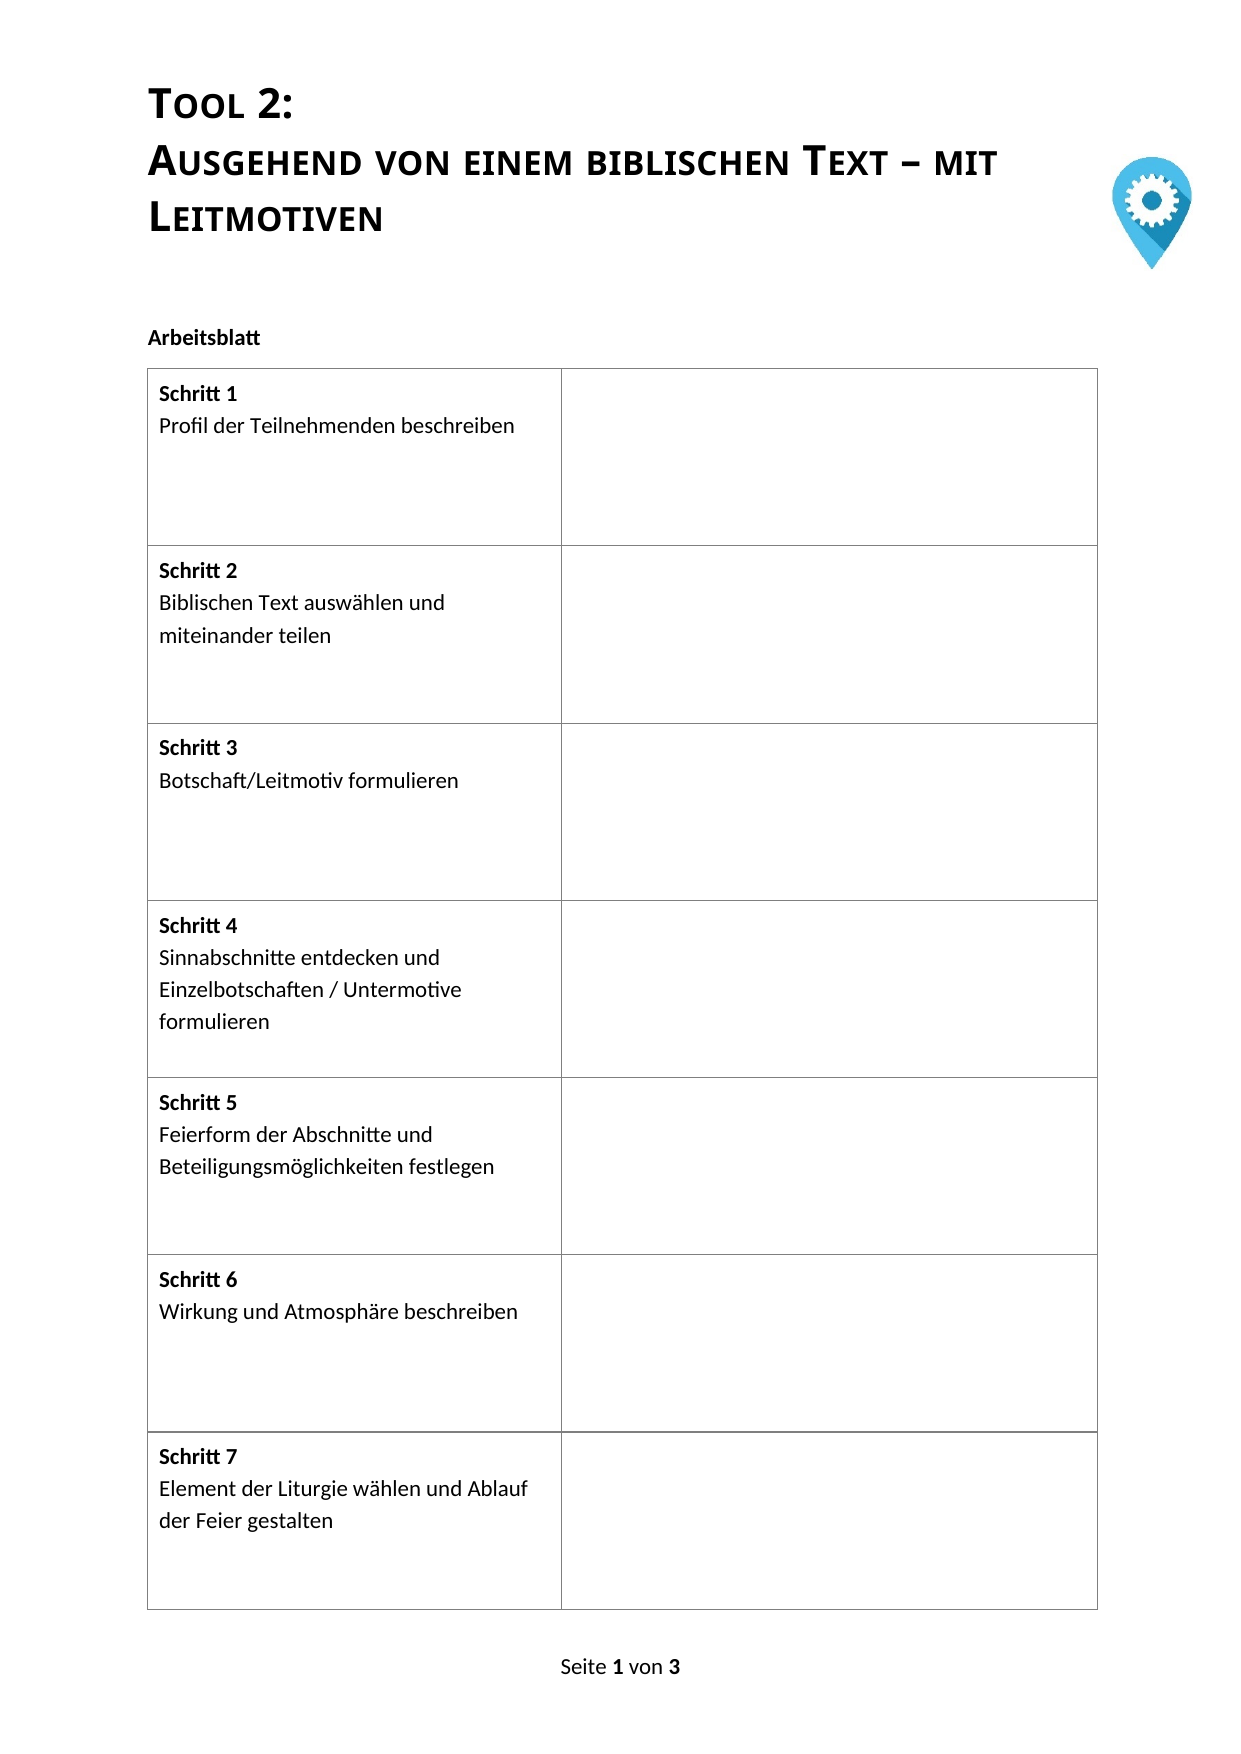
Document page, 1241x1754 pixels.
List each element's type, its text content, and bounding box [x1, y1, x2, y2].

table_cell Schritt 2 Biblischen Text auswählen und miteinander teilen [148, 546, 561, 723]
picture [1110, 154, 1194, 271]
table_cell [562, 1078, 1097, 1254]
table_header [562, 369, 1097, 545]
table_cell [562, 546, 1097, 723]
table_cell Schritt 7 Element der Liturgie wählen und Ablauf der Feier gestalten [148, 1433, 561, 1608]
table_cell [562, 1255, 1097, 1431]
text Arbeitsblatt [148, 323, 1093, 352]
table_cell [562, 901, 1097, 1077]
table_cell Schritt 6 Wirkung und Atmosphäre beschreiben [148, 1255, 561, 1431]
table_header Schritt 1 Profil der Teilnehmenden beschreiben [148, 369, 561, 545]
table_cell [562, 724, 1097, 900]
table_cell Schritt 4 Sinnabschnitte entdecken und Einzelbotschaften / Untermotive formulieren [148, 901, 561, 1077]
table_cell [562, 1433, 1097, 1608]
table_cell Schritt 3 Botschaft/Leitmotiv formulieren [148, 724, 561, 900]
table_cell Schritt 5 Feierform der Abschnitte und Beteiligungsmöglichkeiten festlegen [148, 1078, 561, 1254]
